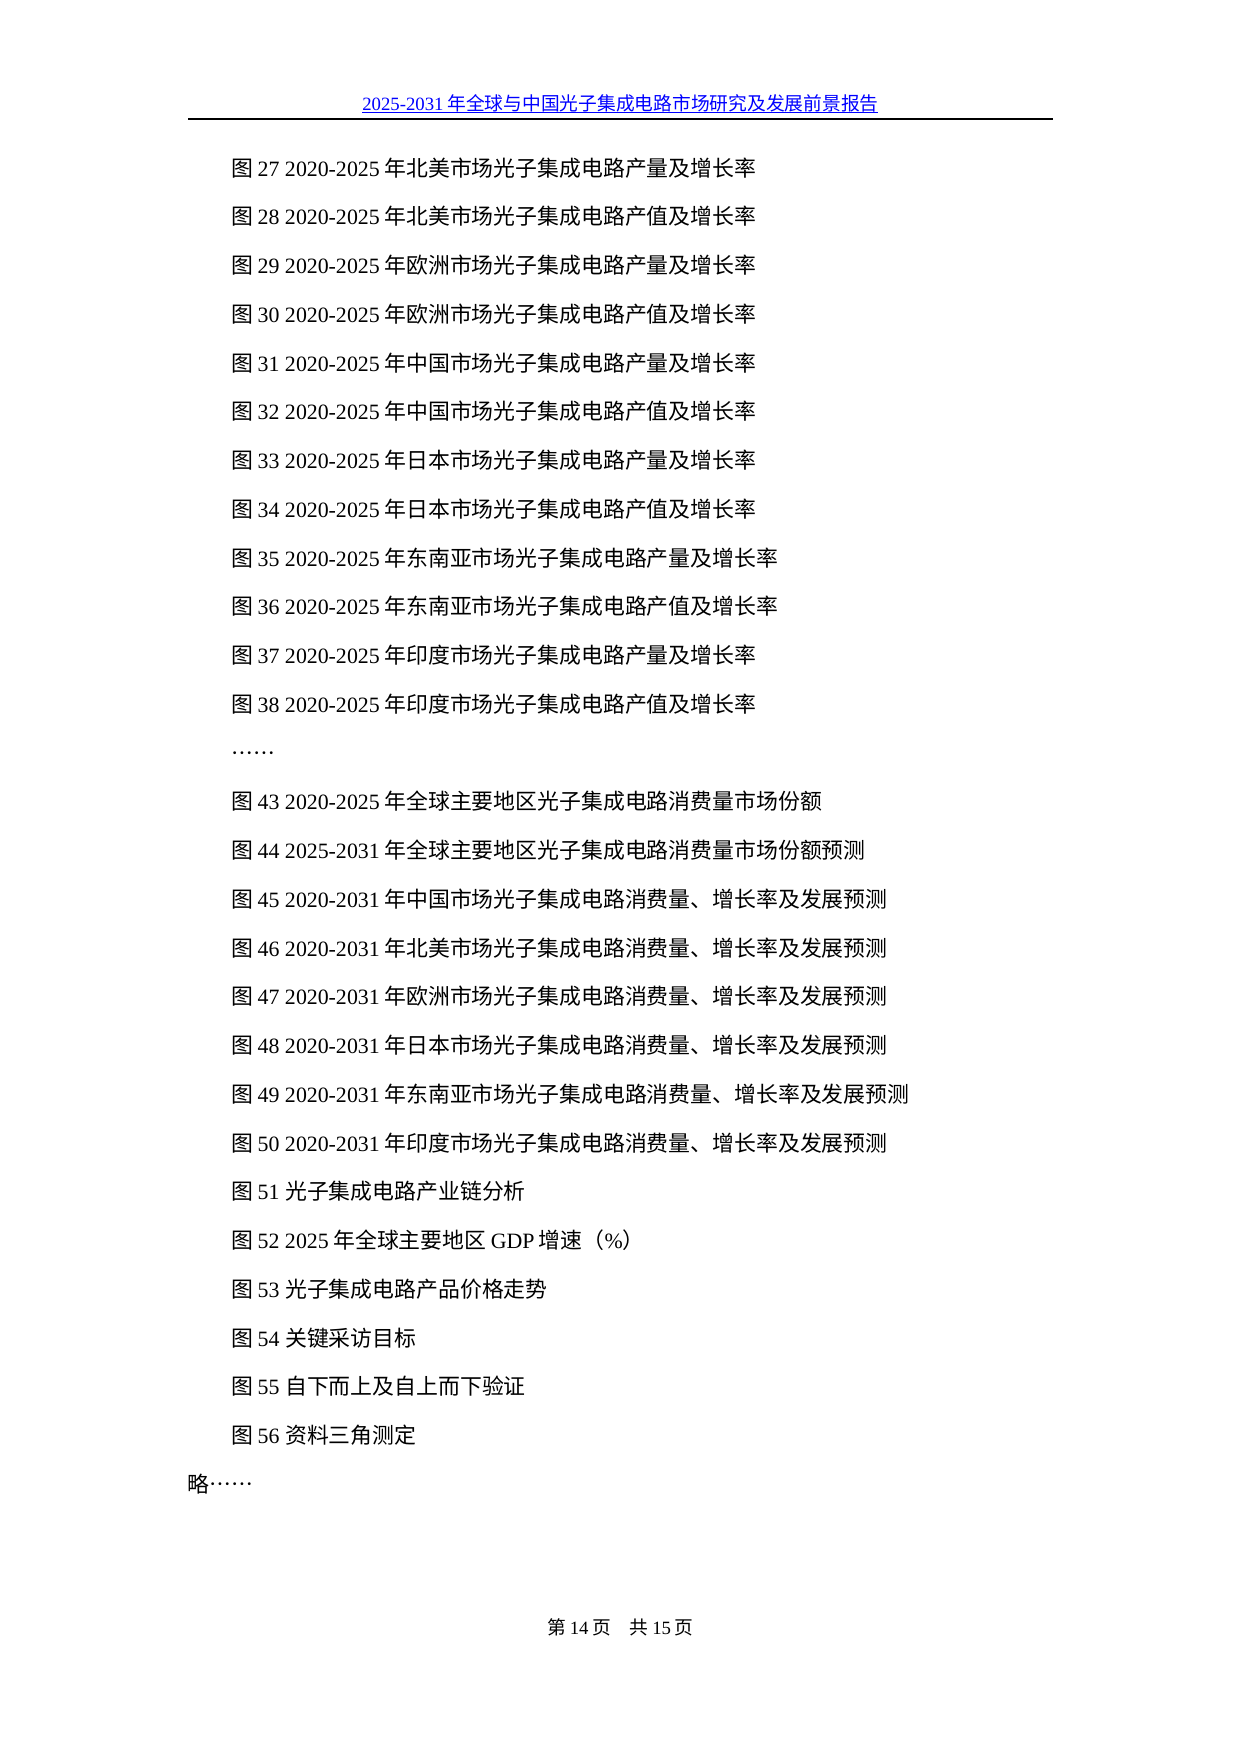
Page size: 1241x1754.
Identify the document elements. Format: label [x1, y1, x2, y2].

text [187, 150, 1053, 1499]
